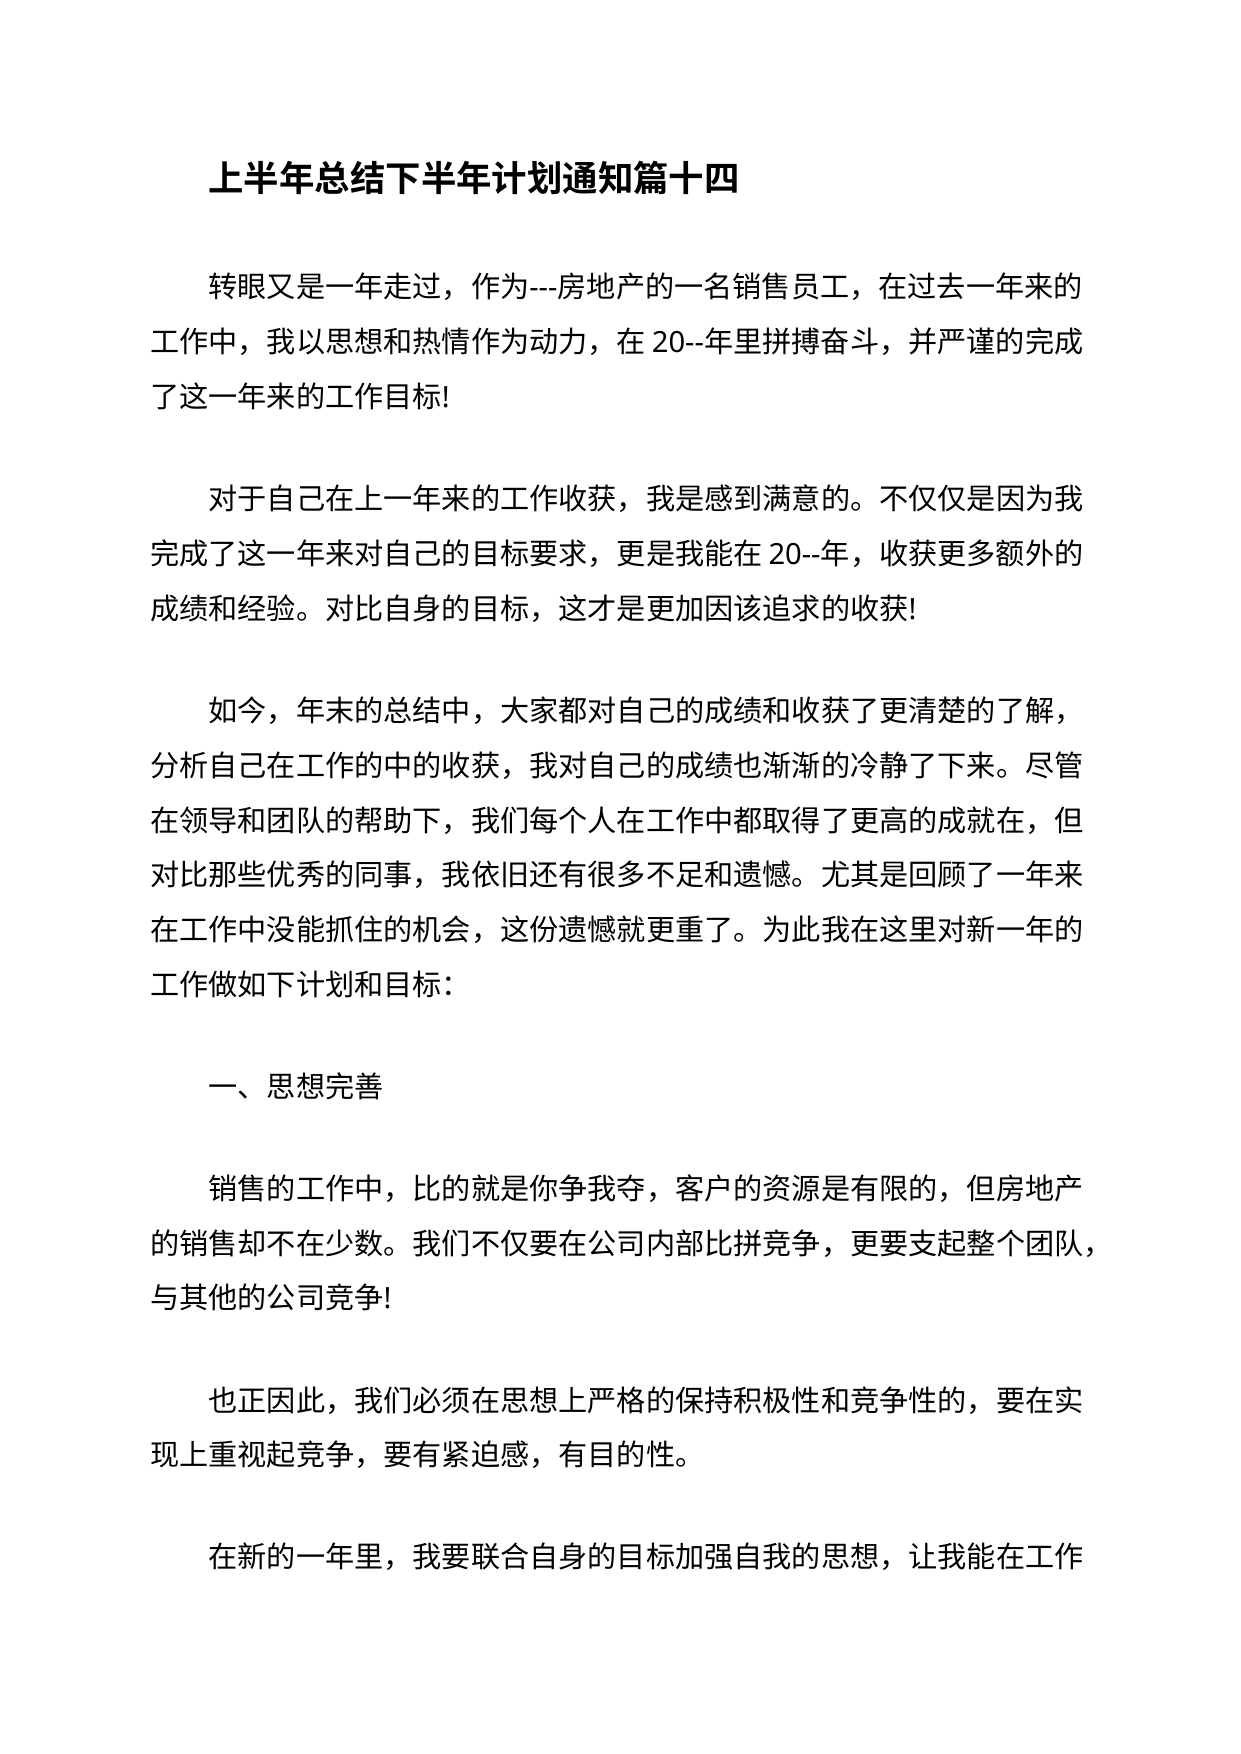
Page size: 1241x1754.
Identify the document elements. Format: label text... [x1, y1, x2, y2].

text 一、思想完善 [150, 1063, 1090, 1106]
text 转眼又是一年走过，作为---房地产的一名销售员工，在过去一年来的工作中，我以思想和热情作为动力，在20--年里拼搏奋斗，并严谨的完成了这一年来的工作目标! [150, 263, 1090, 416]
text 也正因此，我们必须在思想上严格的保持积极性和竞争性的，要在实现上重视起竞争，要有紧迫感，有目的性。 [150, 1377, 1090, 1474]
text 如今，年末的总结中，大家都对自己的成绩和收获了更清楚的了解，分析自己在工作的中的收获，我对自己的成绩也渐渐的冷静了下来。尽管在领导和团队的帮助下，我们每个人在工作中都取得了更高的成就在，但对比那些优秀的同事，我依旧还有很多不足和遗憾。尤其是回顾了一年来在工作中没能抓住的机会，这份遗憾就更重了。为此我在这里对新一年的工作做如下计划和目标： [150, 687, 1090, 1004]
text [150, 1534, 1090, 1576]
text 上半年总结下半年计划通知篇十四 [150, 150, 1090, 201]
text 对于自己在上一年来的工作收获，我是感到满意的。不仅仅是因为我完成了这一年来对自己的目标要求，更是我能在20--年，收获更多额外的成绩和经验。对比自身的目标，这才是更加因该追求的收获! [150, 475, 1090, 628]
text 销售的工作中，比的就是你争我夺，客户的资源是有限的，但房地产的销售却不在少数。我们不仅要在公司内部比拼竞争，更要支起整个团队，与其他的公司竞争! [150, 1165, 1090, 1317]
